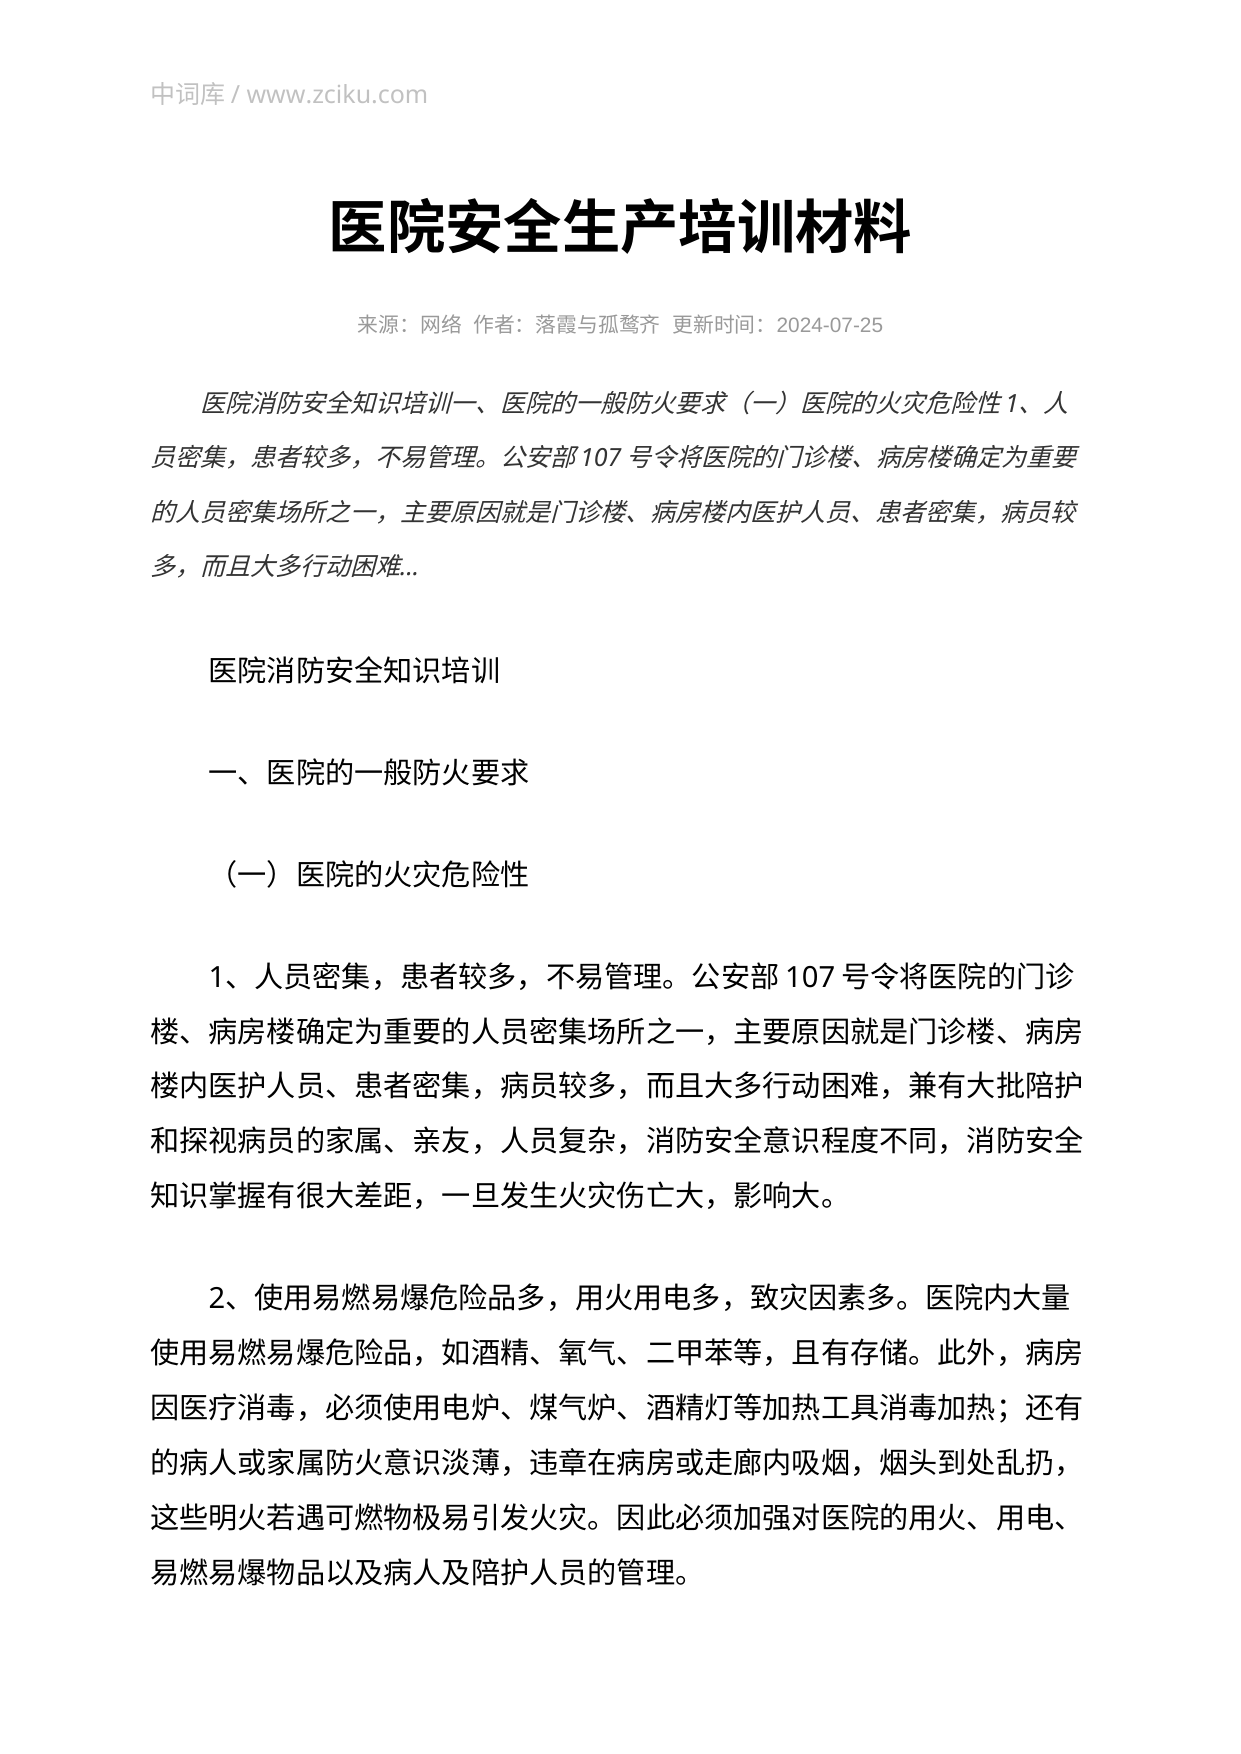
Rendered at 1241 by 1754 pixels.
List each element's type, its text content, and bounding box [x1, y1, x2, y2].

text 医院消防安全知识培训一、医院的一般防火要求（一）医院的火灾危险性1、人员密集，患者较多，不易管理。公安部107号令将医院的门诊楼、病房楼确定为重要的人员密集场所之一，主要原因就是门诊楼、病房楼内医护人员、患者密集，病员较多，而且大多行动困难... [150, 383, 1090, 583]
text 来源：网络 作者：落霞与孤鹜齐 更新时间：2024-07-25 [150, 313, 1090, 337]
text 一、医院的一般防火要求 [150, 749, 1090, 792]
text 医院消防安全知识培训 [150, 648, 1090, 690]
text （一）医院的火灾危险性 [150, 851, 1090, 894]
text 2、使用易燃易爆危险品多，用火用电多，致灾因素多。医院内大量使用易燃易爆危险品，如酒精、氧气、二甲苯等，且有存储。此外，病房因医疗消毒，必须使用电炉、煤气炉、酒精灯等加热工具消毒加热；还有的病人或家属防火意识淡薄，违章在病房或走廊内吸烟，烟头到处乱扔，这些明火若遇可燃物极易引发火灾。因此必须加强对医院的用火、用电、易燃易爆物品以及病人及陪护人员的管理。 [150, 1274, 1090, 1591]
text 1、人员密集，患者较多，不易管理。公安部107号令将医院的门诊楼、病房楼确定为重要的人员密集场所之一，主要原因就是门诊楼、病房楼内医护人员、患者密集，病员较多，而且大多行动困难，兼有大批陪护和探视病员的家属、亲友，人员复杂，消防安全意识程度不同，消防安全知识掌握有很大差距，一旦发生火灾伤亡大，影响大。 [150, 953, 1090, 1215]
subtitle 医院安全生产培训材料 [150, 181, 1090, 266]
